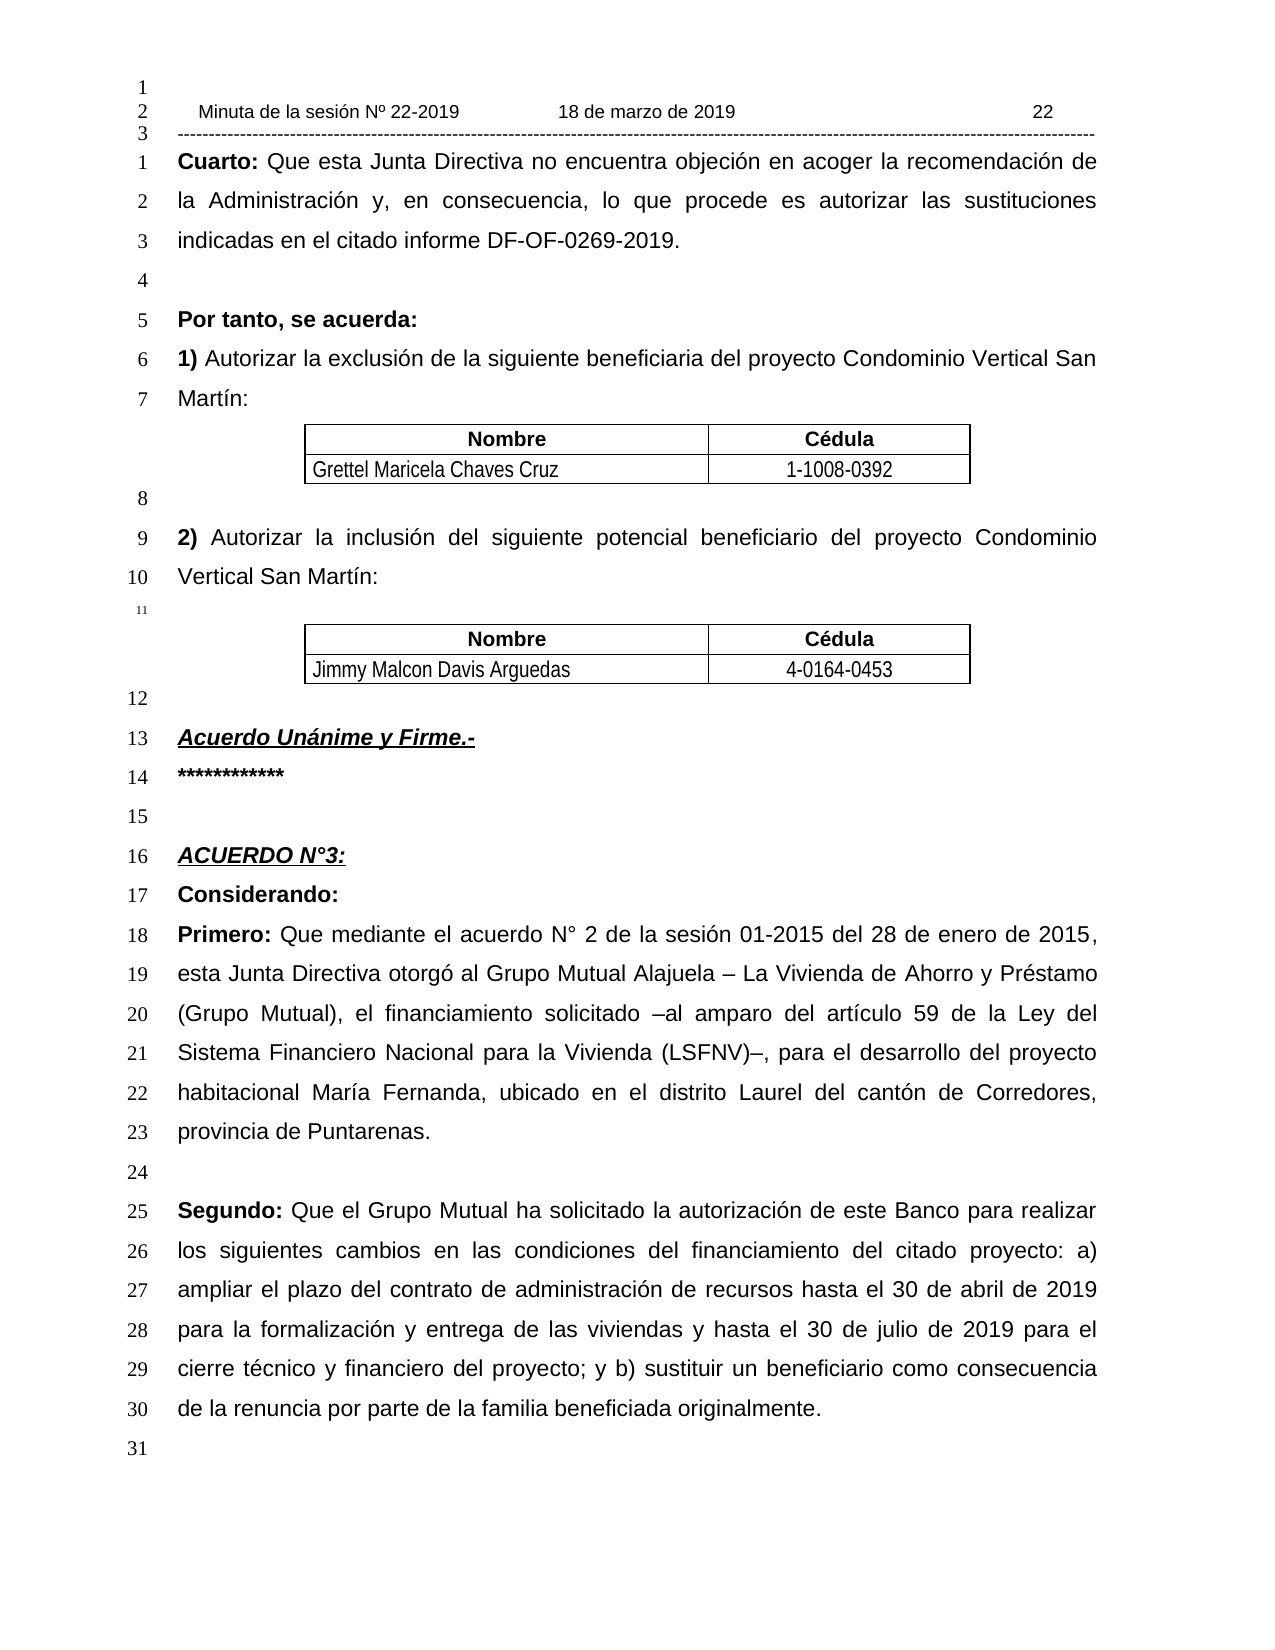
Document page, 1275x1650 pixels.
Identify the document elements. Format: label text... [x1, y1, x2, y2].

table_cell Grettel Maricela Chaves Cruz [306, 455, 708, 483]
table_cell 1-1008-0392 [709, 455, 969, 483]
text Cuarto: Que esta Junta Directiva no encuentra objeción en acoger la recomendación de la Administración y, en consecuencia, lo que procede es autorizar las sustituciones indicadas en el citado informe DF-OF-0269-2019. [177, 148, 1098, 253]
subtitle ACUERDO N°3: [177, 842, 1098, 868]
text ************ [177, 763, 1098, 789]
table_header Nombre [306, 625, 708, 653]
text Primero: Que mediante el acuerdo N° 2 de la sesión 01-2015 del 28 de enero de 2015, esta Junta Directiva otorgó al Grupo Mutual Alajuela – La Vivienda de Ahorro y Préstamo (Grupo Mutual), el financiamiento solicitado –al amparo del artículo 59 de la Ley del Sistema Financiero Nacional para la Vivienda (LSFNV)–, para el desarrollo del proyecto habitacional María Fernanda, ubicado en el distrito Laurel del cantón de Corredores, provincia de Puntarenas. [177, 921, 1098, 1145]
table_header Cédula [709, 625, 969, 653]
subtitle Acuerdo Unánime y Firme.- [177, 723, 1098, 750]
table_cell 4-0164-0453 [709, 655, 969, 683]
text Considerando: [177, 881, 1098, 908]
text 1) Autorizar la exclusión de la siguiente beneficiaria del proyecto Condominio Vertical San Martín: [177, 345, 1098, 411]
text Por tanto, se acuerda: [177, 306, 1098, 332]
table_cell Jimmy Malcon Davis Arguedas [306, 655, 708, 683]
text Segundo: Que el Grupo Mutual ha solicitado la autorización de este Banco para realizar los siguientes cambios en las condiciones del financiamiento del citado proyecto: a) ampliar el plazo del contrato de administración de recursos hasta el 30 de abril de 2019 para la formalización y entrega de las viviendas y hasta el 30 de julio de 2019 para el cierre técnico y financiero del proyecto; y b) sustituir un beneficiario como consecuencia de la renuncia por parte de la familia beneficiada originalmente. [177, 1197, 1098, 1421]
table_header Cédula [709, 425, 969, 453]
table_header Nombre [306, 425, 708, 453]
text 2) Autorizar la inclusión del siguiente potencial beneficiario del proyecto Condominio Vertical San Martín: [177, 523, 1098, 589]
